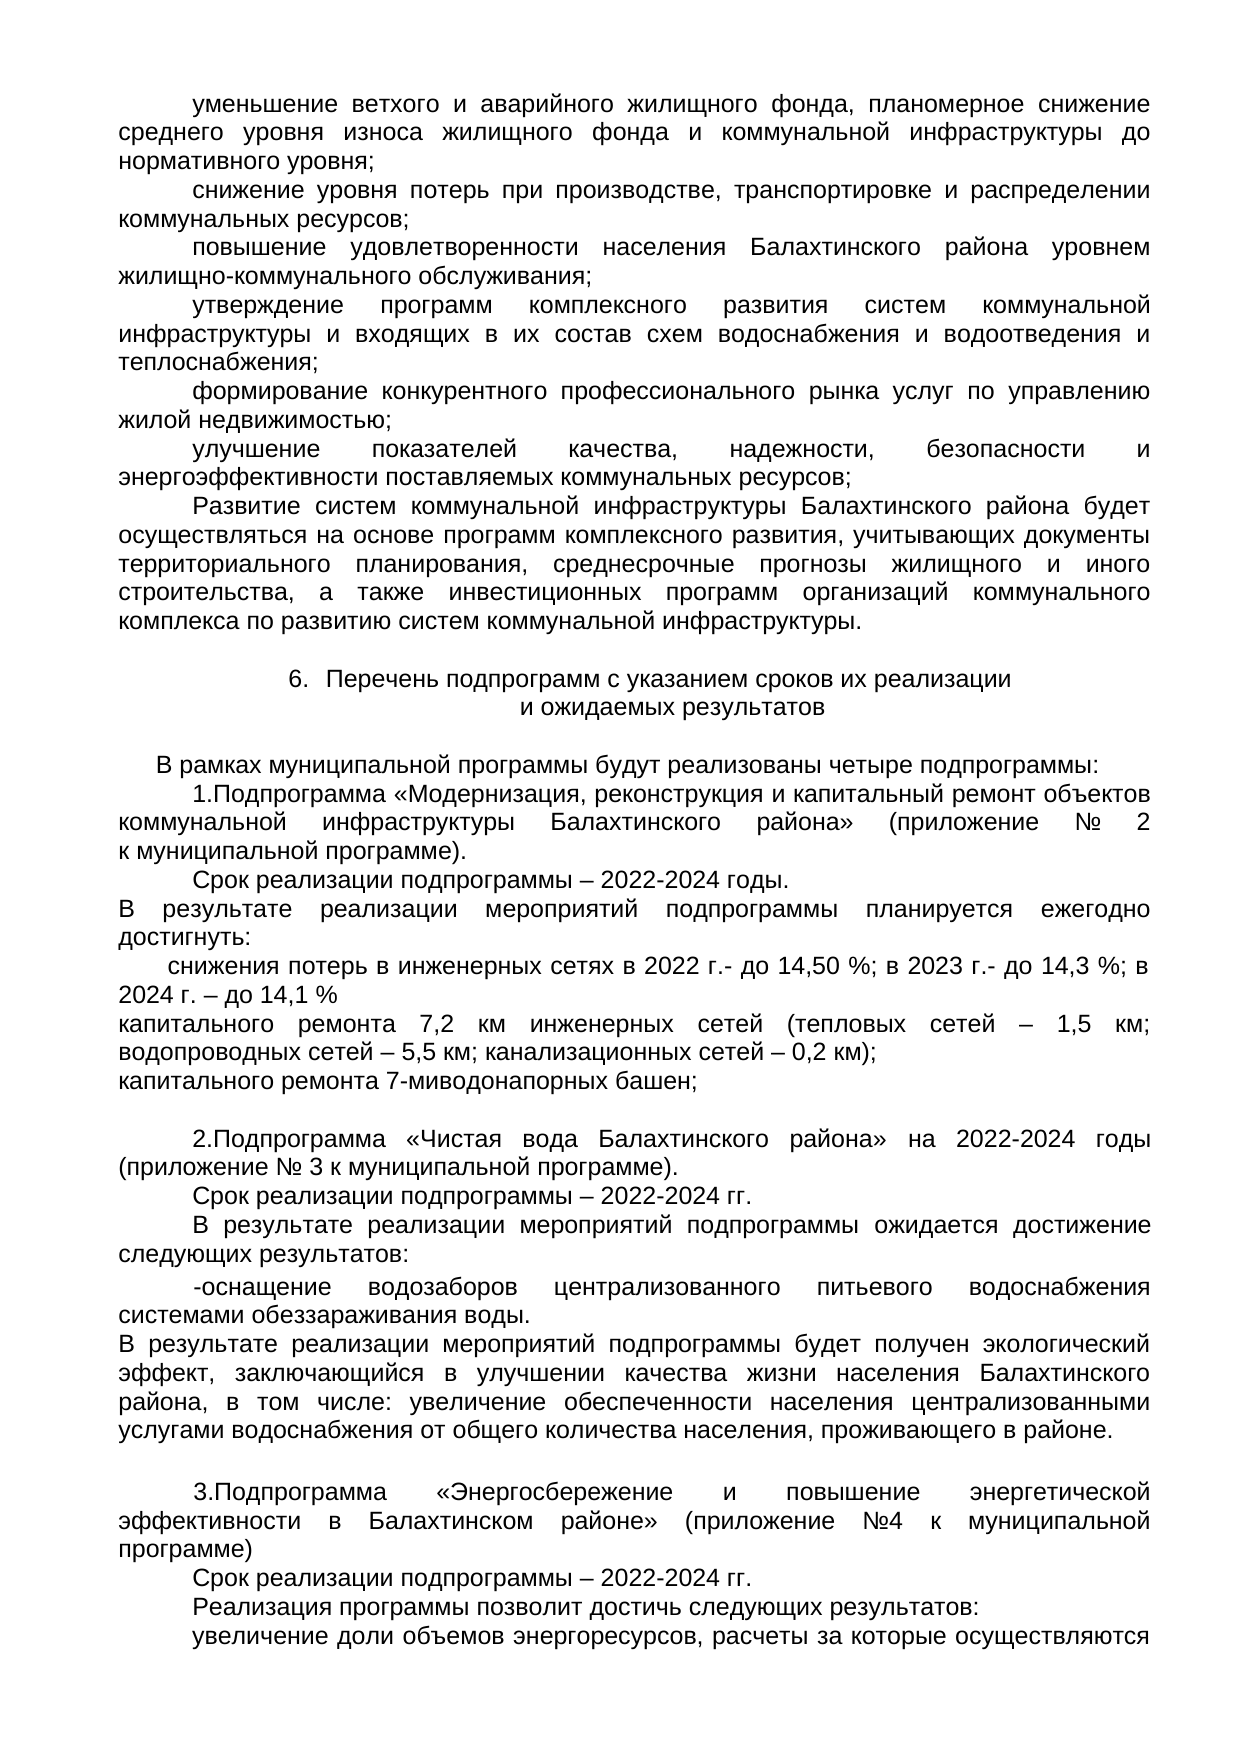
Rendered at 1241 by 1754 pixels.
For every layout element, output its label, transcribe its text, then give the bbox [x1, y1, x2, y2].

text утверждение программ комплексного развития систем коммунальной инфраструктуры и входящих в их состав схем водоснабжения и водоотведения и теплоснабжения; [118, 290, 1152, 376]
text В результате реализации мероприятий подпрограммы планируется ежегодно достигнуть: [118, 894, 1152, 951]
text снижение уровня потерь при производстве, транспортировке и распределении коммунальных ресурсов; [118, 175, 1152, 232]
text В результате реализации мероприятий подпрограммы будет получен экологический эффект, заключающийся в улучшении качества жизни населения Балахтинского района, в том числе: увеличение обеспеченности населения централизованными услугами водоснабжения от общего количества населения, проживающего в районе. [118, 1329, 1152, 1444]
text Срок реализации подпрограммы – 2022-2024 гг. [118, 1563, 1152, 1592]
text В результате реализации мероприятий подпрограммы ожидается достижение следующих результатов: [118, 1210, 1152, 1267]
text Срок реализации подпрограммы – 2022-2024 годы. [118, 865, 1152, 894]
text 3.Подпрограмма «Энергосбережение и повышение энергетической эффективности в Балахтинском районе» (приложение №4 к муниципальной программе) [118, 1477, 1152, 1563]
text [118, 1621, 1152, 1649]
text капитального ремонта 7-миводонапорных башен; [118, 1066, 1152, 1095]
text Реализация программы позволит достичь следующих результатов: [118, 1592, 1152, 1621]
text В рамках муниципальной программы будут реализованы четыре подпрограммы: [118, 750, 1152, 779]
list Перечень подпрограмм с указанием сроков их реализации и ожидаемых результатов [156, 664, 1152, 721]
text повышение удовлетворенности населения Балахтинского района уровнем жилищно-коммунального обслуживания; [118, 232, 1152, 290]
text 2.Подпрограмма «Чистая вода Балахтинского района» на 2022-2024 годы (приложение № 3 к муниципальной программе). [118, 1124, 1152, 1181]
text формирование конкурентного профессионального рынка услуг по управлению жилой недвижимостью; [118, 376, 1152, 434]
text Развитие систем коммунальной инфраструктуры Балахтинского района будет осуществляться на основе программ комплексного развития, учитывающих документы территориального планирования, среднесрочные прогнозы жилищного и иного строительства, а также инвестиционных программ организаций коммунального комплекса по развитию систем коммунальной инфраструктуры. [118, 491, 1152, 635]
text капитального ремонта 7,2 км инженерных сетей (тепловых сетей – 1,5 км; водопроводных сетей – 5,5 км; канализационных сетей – 0,2 км); [118, 1009, 1152, 1066]
text снижения потерь в инженерных сетях в 2022 г.- до 14,50 %; в 2023 г.- до 14,3 %; в 2024 г. – до 14,1 % [118, 951, 1152, 1009]
text уменьшение ветхого и аварийного жилищного фонда, планомерное снижение среднего уровня износа жилищного фонда и коммунальной инфраструктуры до нормативного уровня; [118, 89, 1152, 175]
text Срок реализации подпрограммы – 2022-2024 гг. [118, 1181, 1152, 1210]
text -оснащение водозаборов централизованного питьевого водоснабжения системами обеззараживания воды. [118, 1272, 1152, 1329]
text улучшение показателей качества, надежности, безопасности и энергоэффективности поставляемых коммунальных ресурсов; [118, 434, 1152, 491]
text 1.Подпрограмма «Модернизация, реконструкция и капитальный ремонт объектов коммунальной инфраструктуры Балахтинского района» (приложение № 2 к муниципальной программе). [118, 779, 1152, 865]
